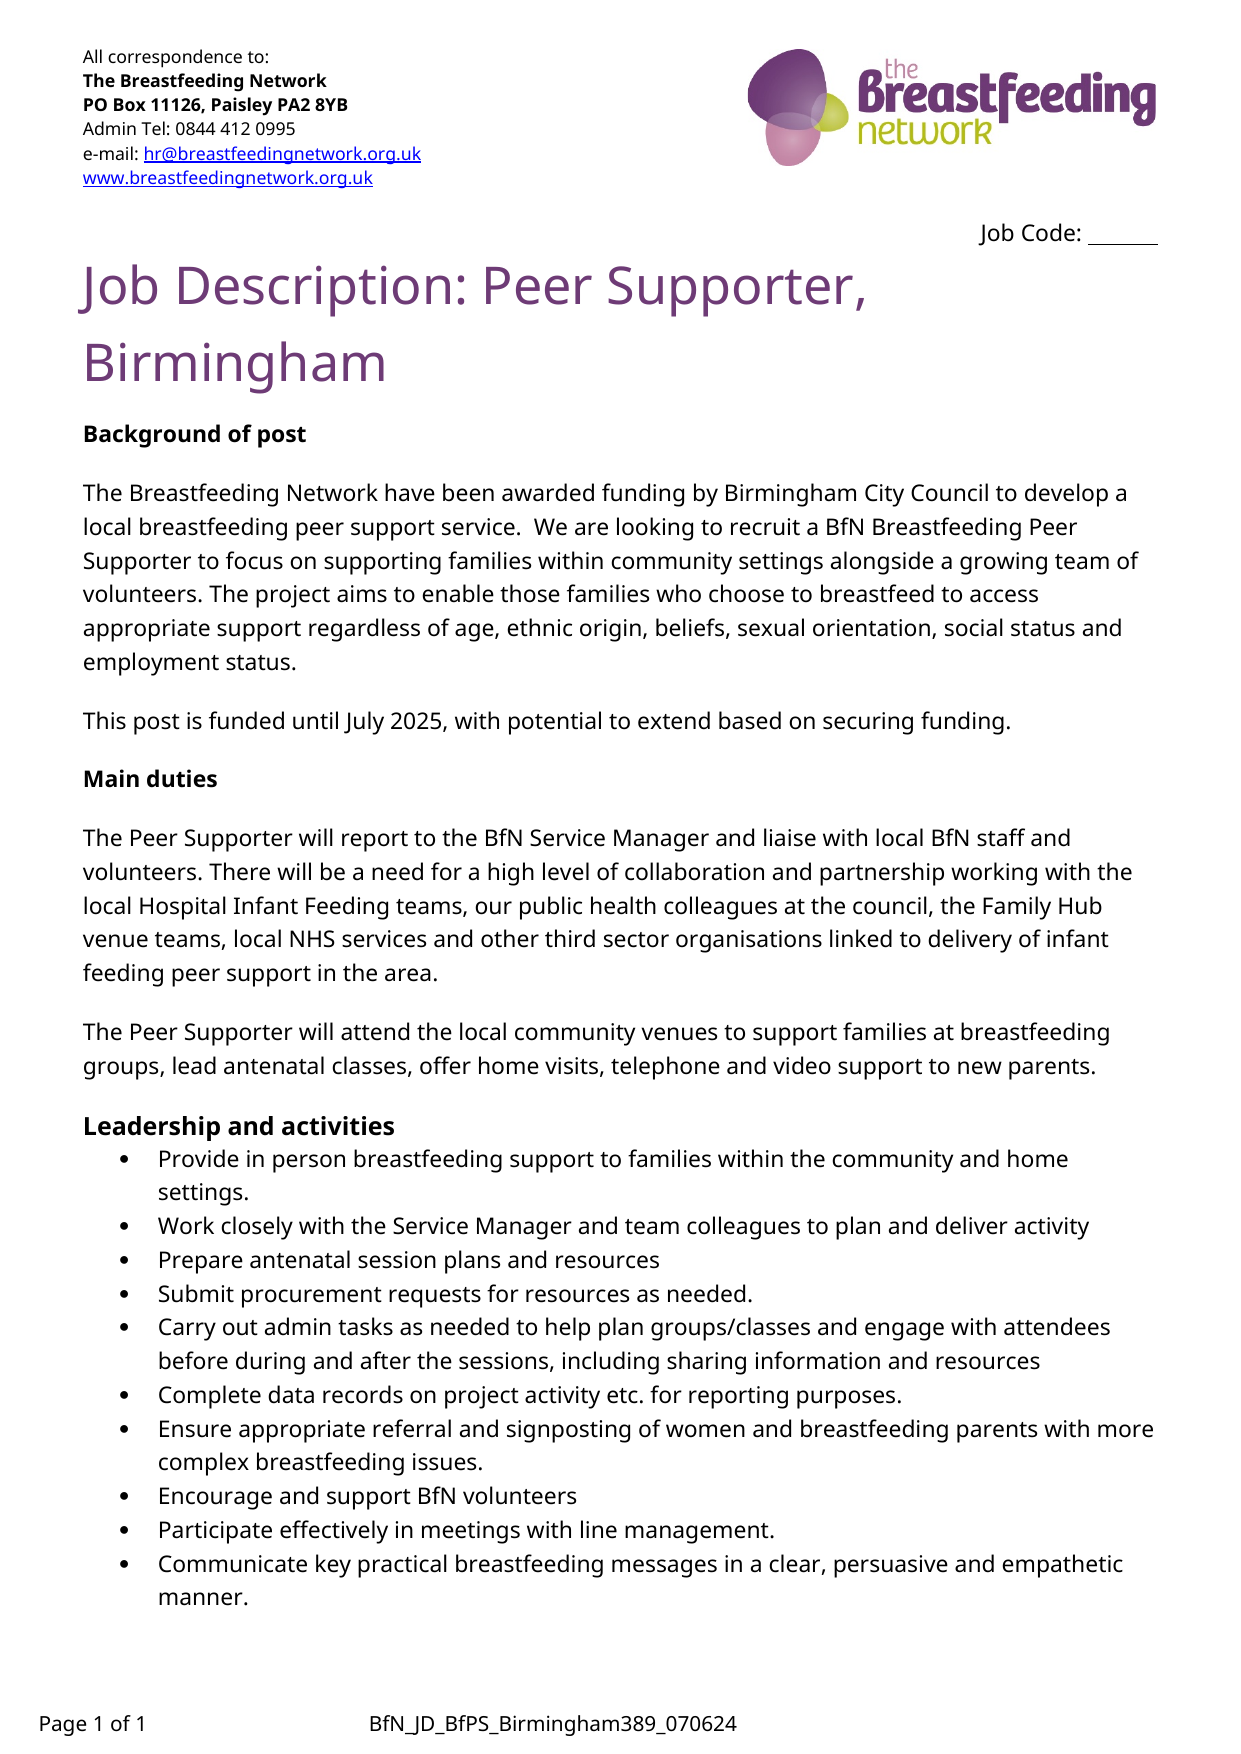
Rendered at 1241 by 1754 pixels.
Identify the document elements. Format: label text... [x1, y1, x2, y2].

title Job Description: Peer Supporter, Birmingham [83, 249, 1157, 396]
list Provide in person breastfeeding support to families within the community and home settings. [120, 1142, 1157, 1207]
text The Peer Supporter will report to the BfN Service Manager and liaise with local BfN staff and volunteers. There will be a need for a high level of collaboration and partnership working with the local Hospital Infant Feeding teams, our public health colleagues at the council, the Family Hub venue teams, local NHS services and other third sector organisations linked to delivery of infant feeding peer support in the area. [83, 822, 1157, 988]
list Submit procurement requests for resources as needed. [120, 1277, 1157, 1309]
text Background of post [83, 418, 1157, 450]
list Complete data records on project activity etc. for reporting purposes. [120, 1379, 1157, 1410]
text The Breastfeeding Network have been awarded funding by Birmingham City Council to develop a local breastfeeding peer support service. We are looking to recruit a BfN Breastfeeding Peer Supporter to focus on supporting families within community settings alongside a growing team of volunteers. The project aims to enable those families who choose to breastfeed to access appropriate support regardless of age, ethnic origin, beliefs, sexual orientation, social status and employment status. [83, 477, 1157, 677]
list Participate effectively in meetings with line management. [120, 1514, 1157, 1545]
picture [747, 49, 1156, 166]
list Prepare antenatal session plans and resources [120, 1244, 1157, 1275]
text Leadership and activities [83, 1108, 1157, 1142]
text The Peer Supporter will attend the local community venues to support families at breastfeeding groups, lead antenatal classes, offer home visits, telephone and video support to new parents. [83, 1016, 1157, 1081]
text Main duties [83, 763, 1157, 795]
text This post is funded until July 2025, with potential to extend based on securing funding. [83, 705, 1157, 736]
list Work closely with the Service Manager and team colleagues to plan and deliver activity [120, 1210, 1157, 1241]
list Encourage and support BfN volunteers [120, 1480, 1157, 1511]
list Carry out admin tasks as needed to help plan groups/classes and engage with attendees before during and after the sessions, including sharing information and resources [120, 1311, 1157, 1376]
list Communicate key practical breastfeeding messages in a clear, persuasive and empathetic manner. [120, 1547, 1157, 1612]
list Ensure appropriate referral and signposting of women and breastfeeding parents with more complex breastfeeding issues. [120, 1412, 1157, 1477]
